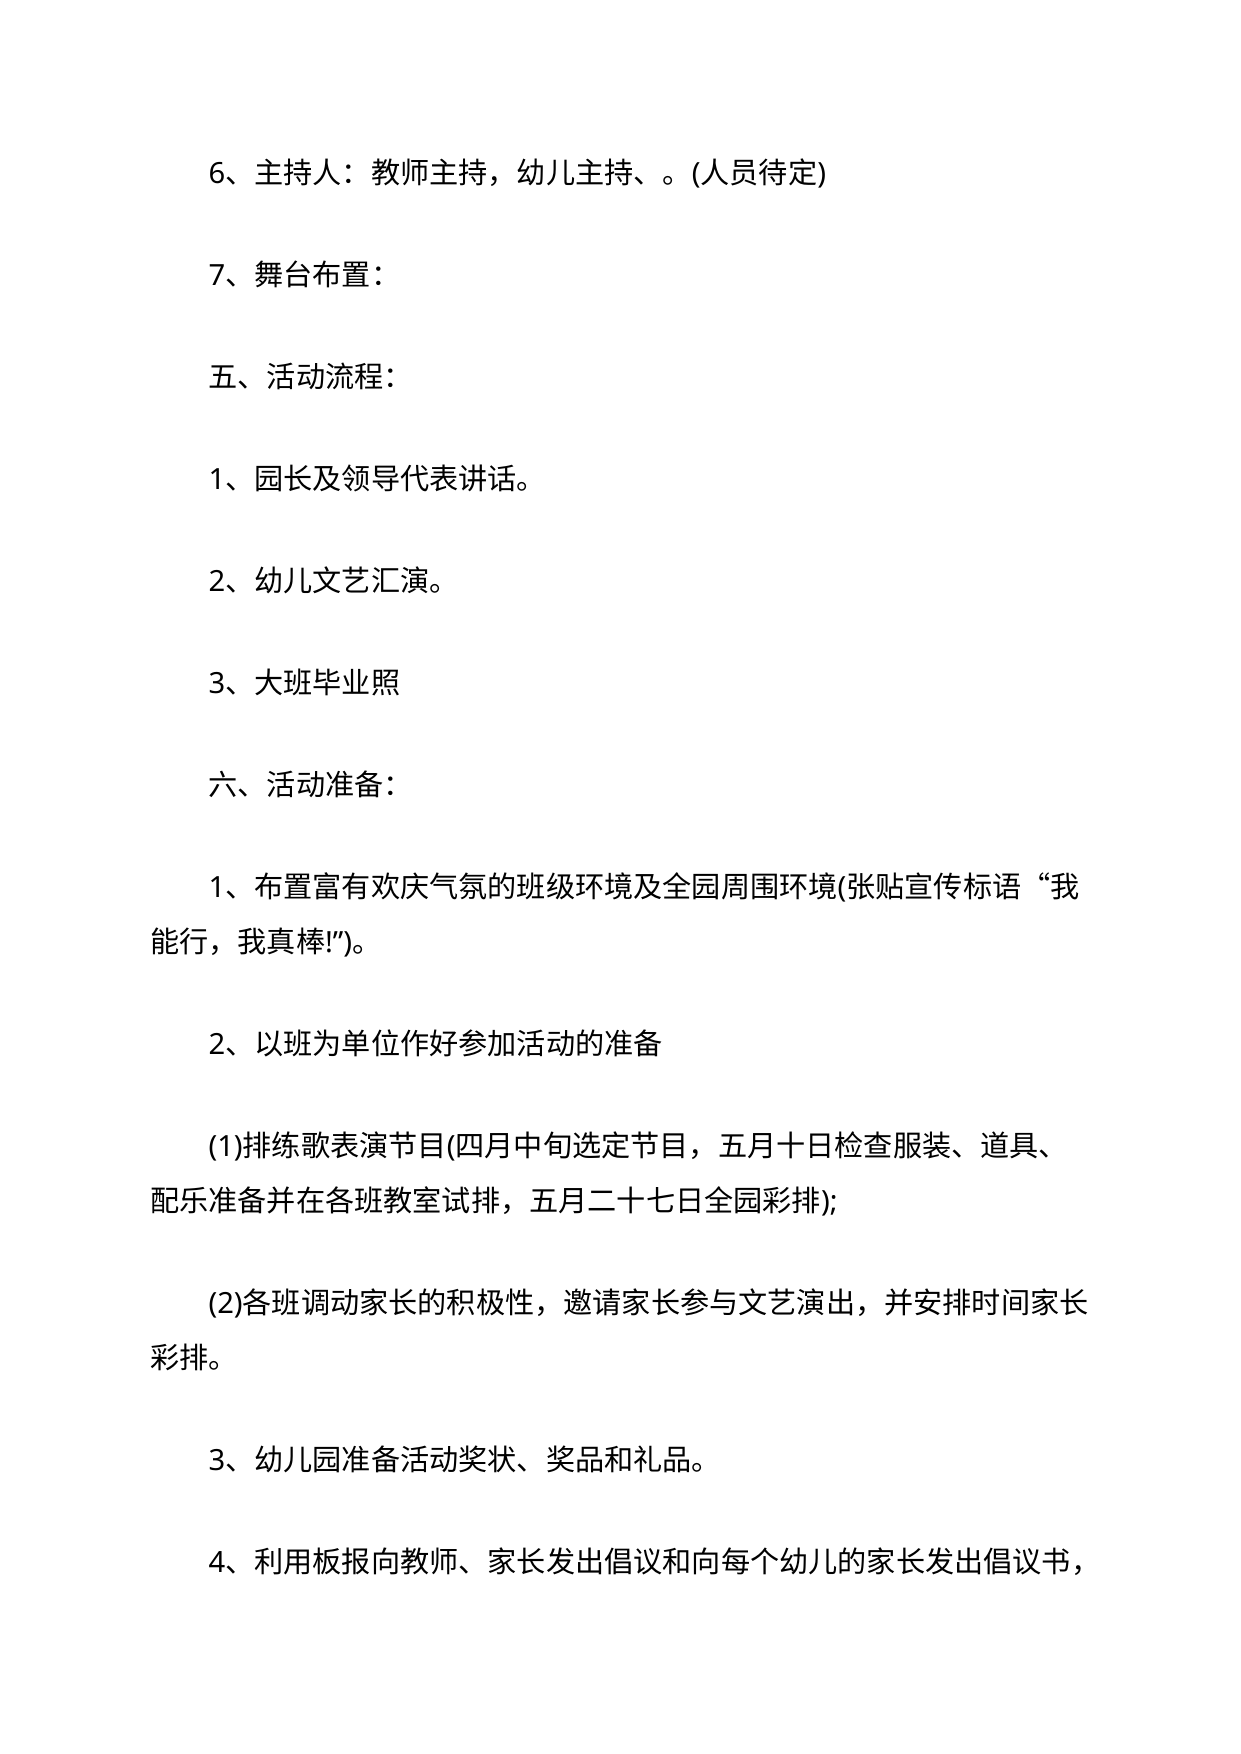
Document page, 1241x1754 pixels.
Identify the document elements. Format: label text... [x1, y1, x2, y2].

text 1、园长及领导代表讲话。 [150, 456, 1090, 498]
text 1、布置富有欢庆气氛的班级环境及全园周围环境(张贴宣传标语“我能行，我真棒!”)。 [150, 863, 1090, 961]
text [150, 1538, 1090, 1581]
text 7、舞台布置： [150, 252, 1090, 294]
text 五、活动流程： [150, 354, 1090, 396]
text 3、幼儿园准备活动奖状、奖品和礼品。 [150, 1436, 1090, 1478]
text (1)排练歌表演节目(四月中旬选定节目，五月十日检查服装、道具、配乐准备并在各班教室试排，五月二十七日全园彩排); [150, 1122, 1090, 1220]
text 6、主持人：教师主持，幼儿主持、。(人员待定) [150, 150, 1090, 192]
text 2、幼儿文艺汇演。 [150, 558, 1090, 600]
text (2)各班调动家长的积极性，邀请家长参与文艺演出，并安排时间家长彩排。 [150, 1279, 1090, 1377]
text 2、以班为单位作好参加活动的准备 [150, 1020, 1090, 1063]
text 3、大班毕业照 [150, 660, 1090, 702]
text 六、活动准备： [150, 762, 1090, 804]
